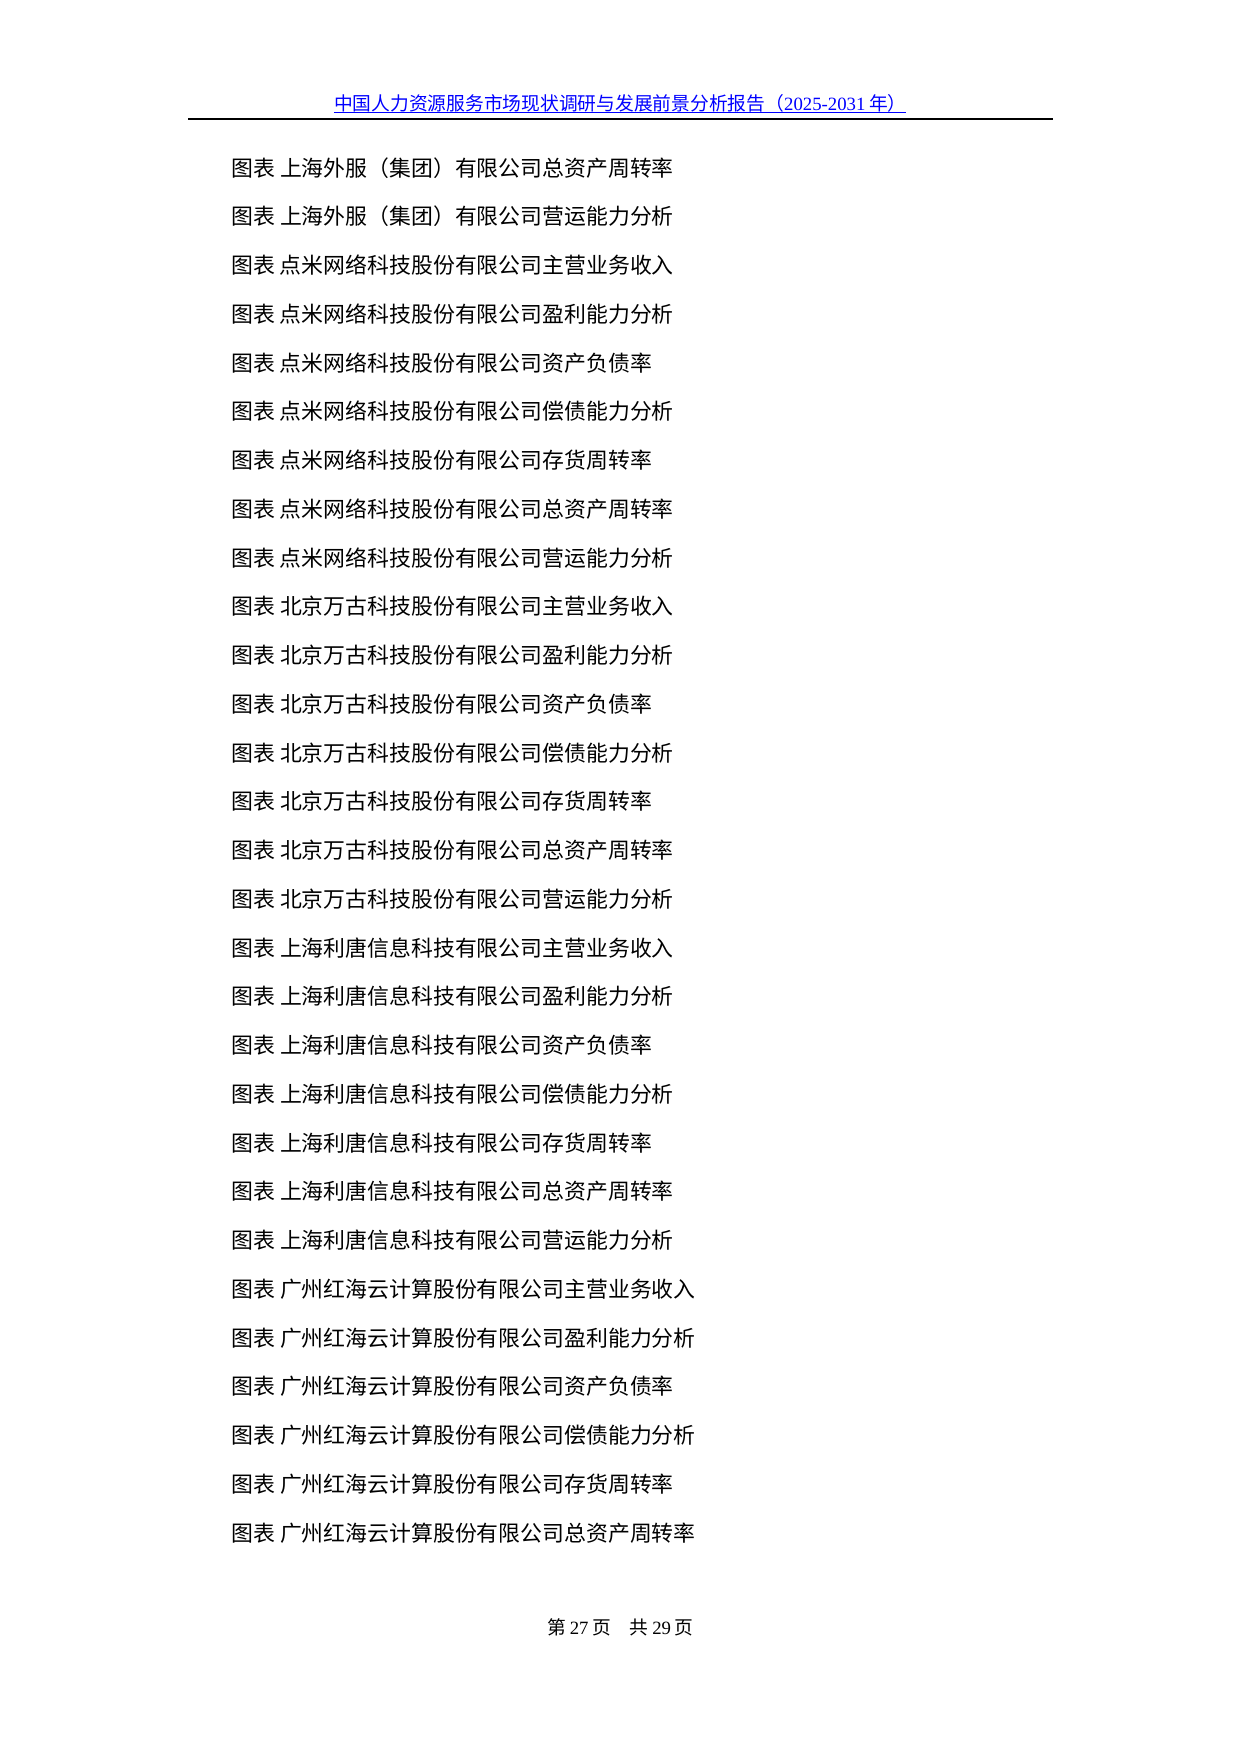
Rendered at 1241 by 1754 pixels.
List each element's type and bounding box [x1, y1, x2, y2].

text [187, 150, 1053, 1548]
